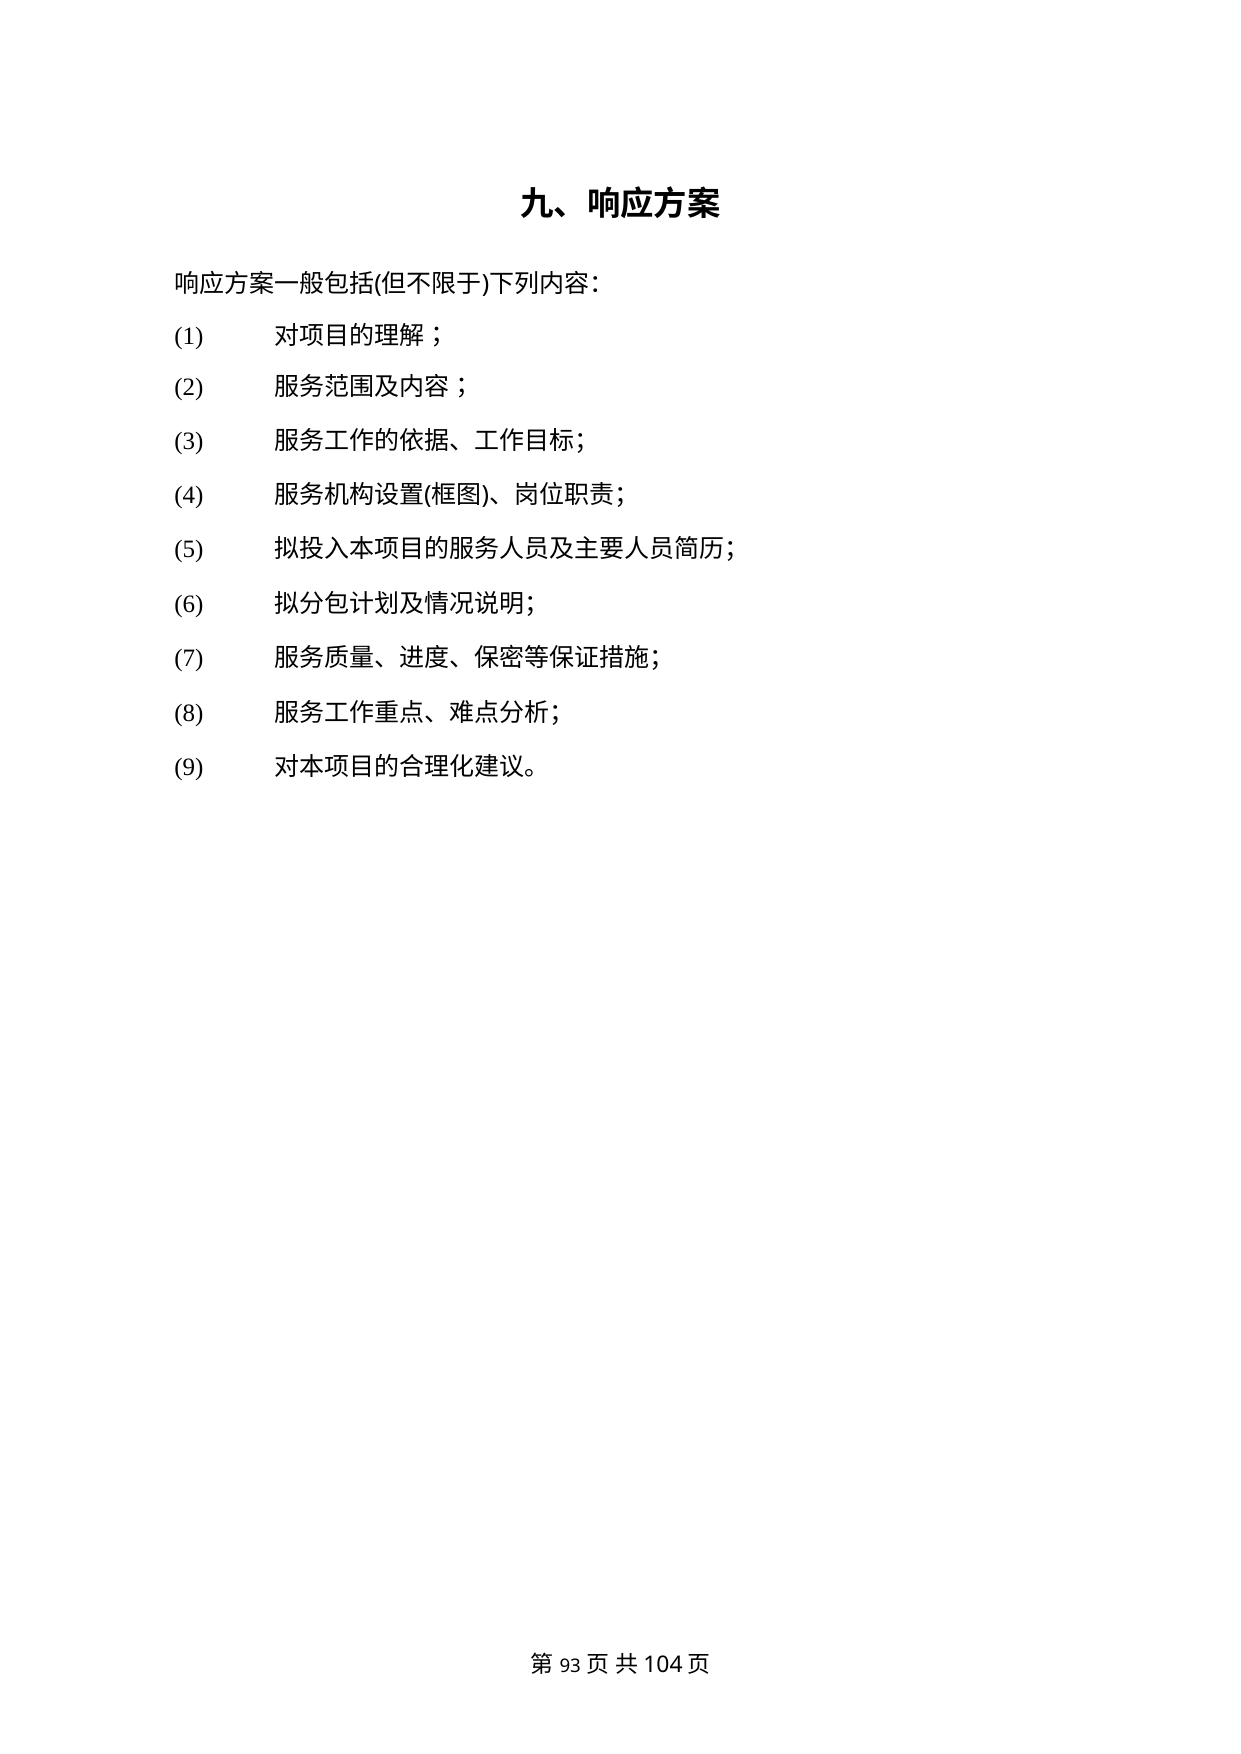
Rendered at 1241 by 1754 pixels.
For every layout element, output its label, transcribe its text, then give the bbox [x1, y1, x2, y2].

list 服务范围及内容； [124, 369, 1116, 403]
list 服务质量、进度、保密等保证措施； [124, 638, 1116, 674]
list 对项目的理解； [124, 318, 1116, 352]
list 拟投入本项目的服务人员及主要人员简历； [124, 529, 1116, 565]
list 拟分包计划及情况说明； [124, 583, 1116, 619]
text 响应方案一般包括(但不限于)下列内容： [124, 264, 1116, 300]
subtitle 九、响应方案 [124, 176, 1116, 224]
list 服务工作的依据、工作目标； [124, 420, 1116, 456]
list 服务工作重点、难点分析； [124, 692, 1116, 728]
list 对本项目的合理化建议。 [124, 746, 1116, 783]
list 服务机构设置(框图)、岗位职责； [124, 474, 1116, 511]
